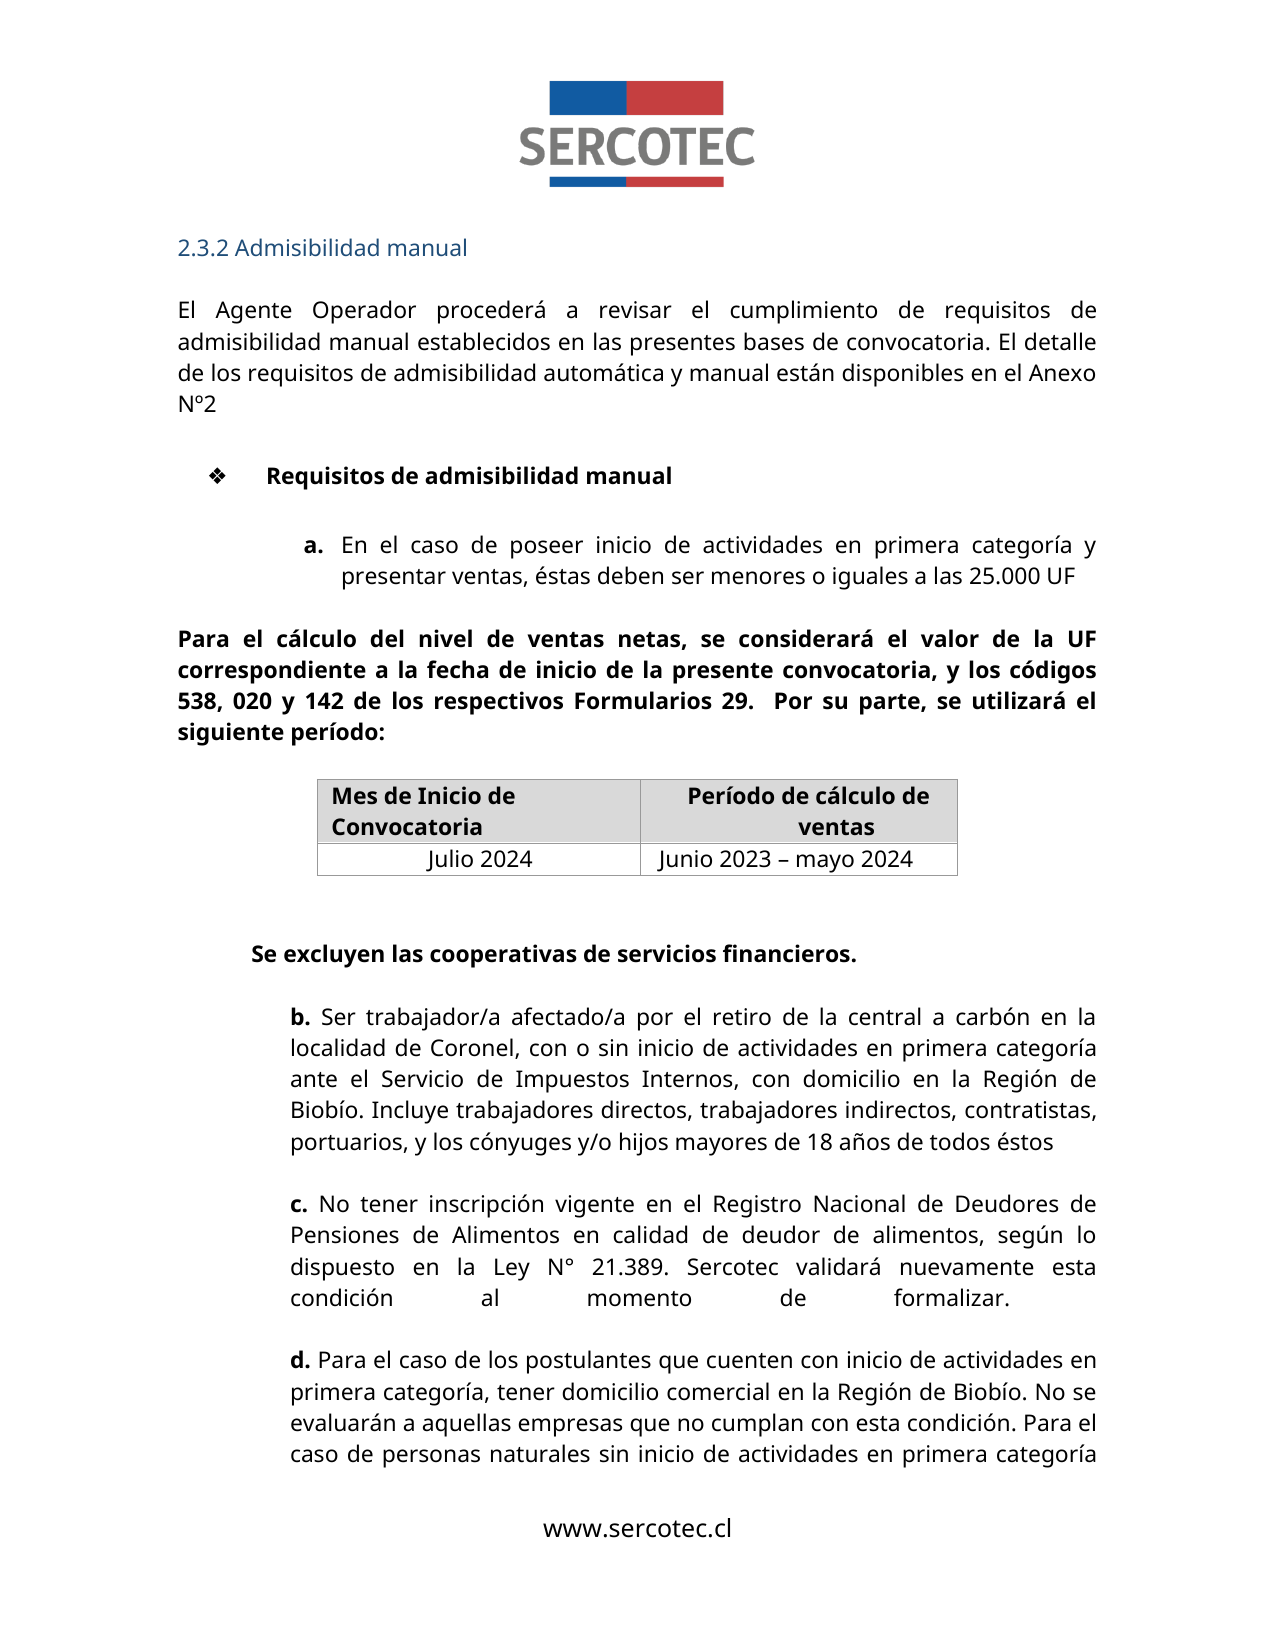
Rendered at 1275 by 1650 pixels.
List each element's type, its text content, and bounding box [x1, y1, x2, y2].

table_cell Junio 2023 – mayo 2024 [641, 844, 957, 875]
text b. Ser trabajador/a afectado/a por el retiro de la central a carbón en la localidad de Coronel, con o sin inicio de actividades en primera categoría ante el Servicio de Impuestos Internos, con domicilio en la Región de Biobío. Incluye trabajadores directos, trabajadores indirectos, contratistas, portuarios, y los cónyuges y/o hijos mayores de 18 años de todos éstos [290, 1001, 1098, 1157]
text El Agente Operador procederá a revisar el cumplimiento de requisitos de admisibilidad manual establecidos en las presentes bases de convocatoria. El detalle de los requisitos de admisibilidad automática y manual están disponibles en el Anexo Nº2 [177, 294, 1098, 419]
list En el caso de poseer inicio de actividades en primera categoría y presentar ventas, éstas deben ser menores o iguales a las 25.000 UF [303, 529, 1098, 591]
text Se excluyen las cooperativas de servicios financieros. [251, 938, 1098, 969]
table_header Mes de Inicio de Convocatoria [318, 780, 640, 842]
subtitle 2.3.2 Admisibilidad manual [177, 232, 1098, 263]
table_cell Julio 2024 [318, 844, 640, 875]
table_header Período de cálculo de ventas [641, 780, 957, 842]
picture [509, 73, 766, 197]
text c. No tener inscripción vigente en el Registro Nacional de Deudores de Pensiones de Alimentos en calidad de deudor de alimentos, según lo dispuesto en la Ley N° 21.389. Sercotec validará nuevamente esta condición al momento de formalizar. [290, 1188, 1098, 1344]
list Requisitos de admisibilidad manual [207, 451, 1098, 498]
text Para el cálculo del nivel de ventas netas, se considerará el valor de la UF correspondiente a la fecha de inicio de la presente convocatoria, y los códigos 538, 020 y 142 de los respectivos Formularios 29. Por su parte, se utilizará el siguiente período: [177, 623, 1098, 748]
